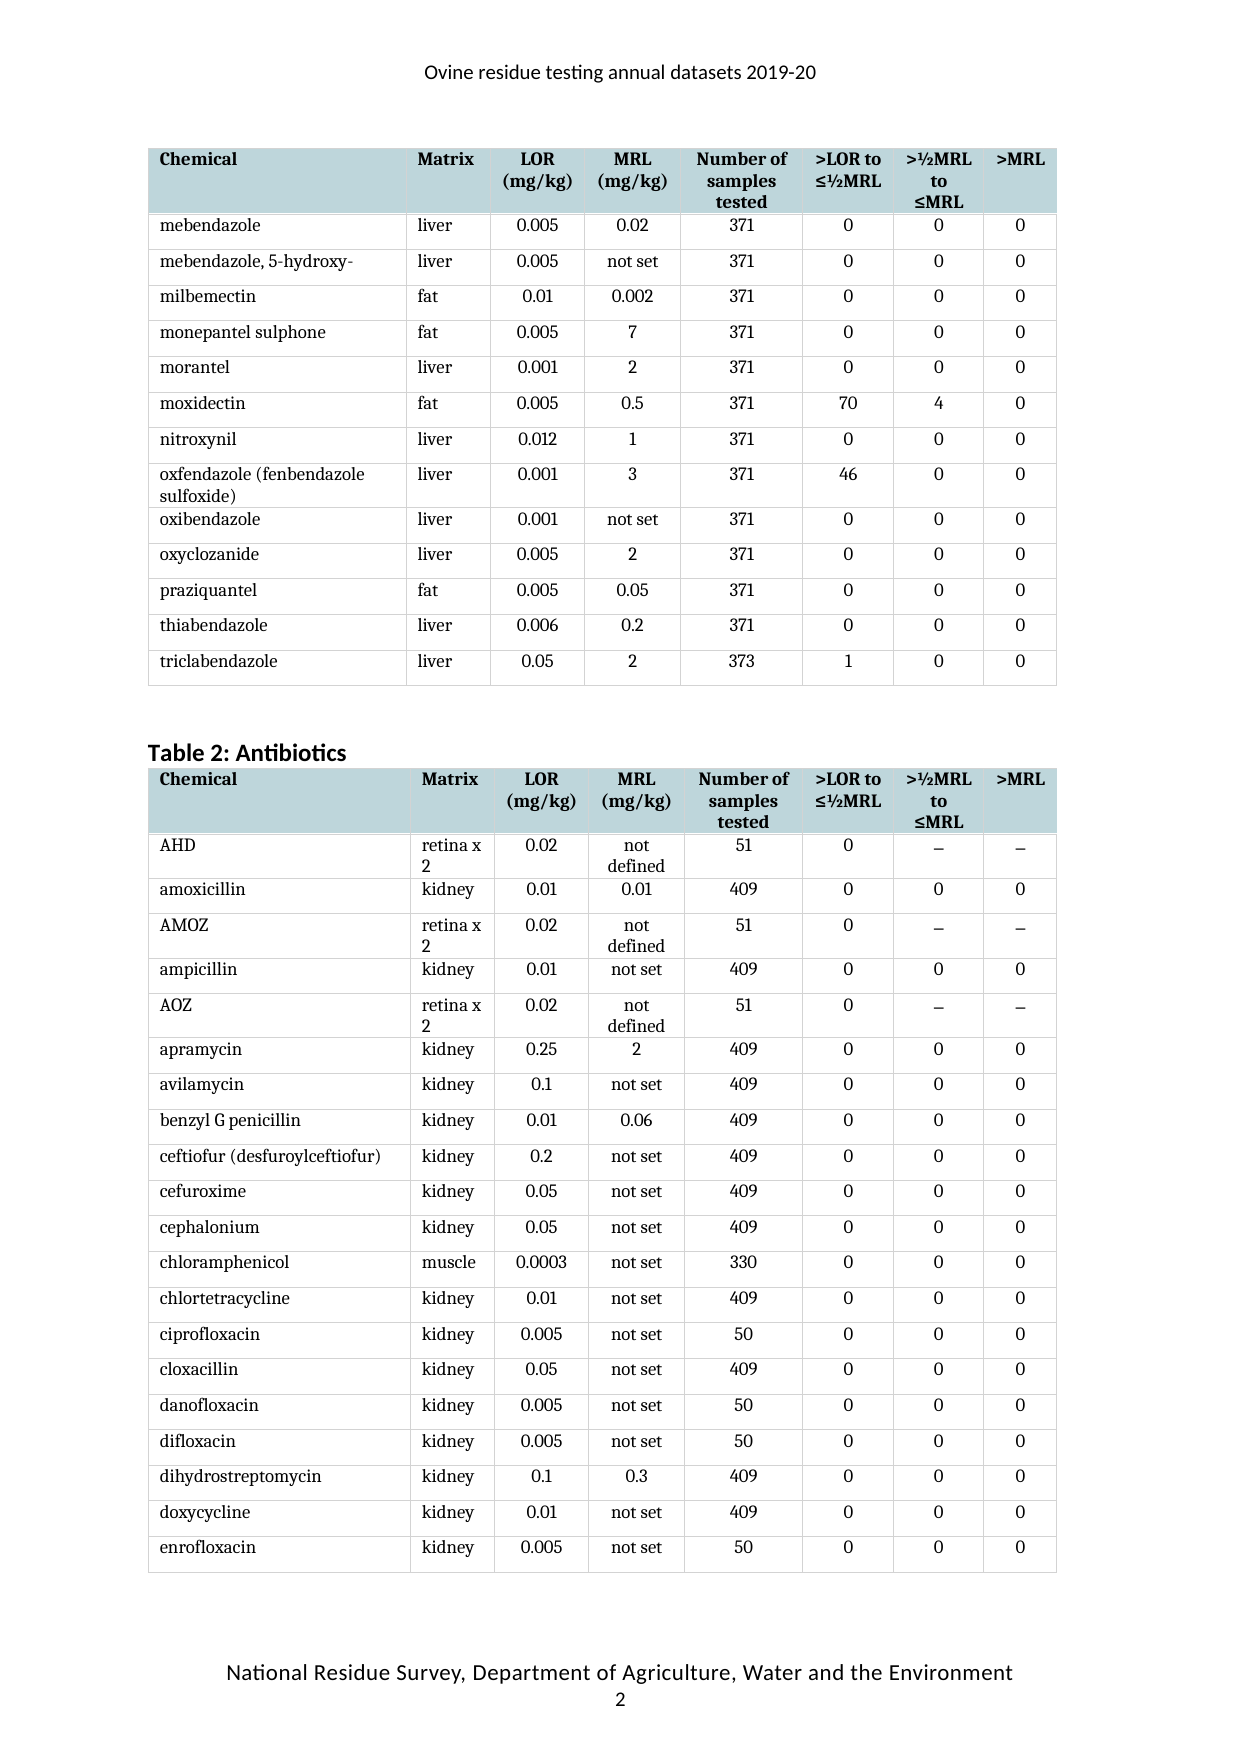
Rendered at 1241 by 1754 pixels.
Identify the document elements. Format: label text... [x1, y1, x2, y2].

table_cell oxibendazole [149, 508, 406, 543]
table_cell 50 [685, 1323, 802, 1358]
table_cell not set [589, 959, 684, 993]
table_cell not set [585, 508, 680, 543]
table_cell 0 [894, 651, 983, 685]
table_cell 0.005 [491, 250, 584, 285]
table_cell 0 [894, 357, 983, 392]
table_cell 0 [984, 1537, 1056, 1572]
table_cell not set [589, 1501, 684, 1536]
table_cell 0 [803, 1181, 893, 1215]
table_cell 7 [585, 321, 680, 356]
table_cell 371 [681, 615, 802, 649]
table_cell not set [589, 1216, 684, 1251]
table_cell 371 [681, 579, 802, 614]
table_cell 0 [803, 994, 893, 1037]
table_cell 0 [803, 914, 893, 957]
table_cell fat [407, 321, 490, 356]
table_cell 4 [894, 393, 983, 427]
table_cell 0.05 [495, 1181, 588, 1215]
table_cell 0 [894, 1288, 983, 1322]
table_cell 0 [894, 879, 983, 913]
table_cell 0.001 [491, 508, 584, 543]
table_cell 0 [803, 1216, 893, 1251]
table_cell 51 [685, 835, 802, 878]
table_cell 371 [681, 544, 802, 578]
table_cell not set [589, 1359, 684, 1393]
table_cell 0.5 [585, 393, 680, 427]
text Table 2: Antibiotics [148, 737, 1092, 768]
table_cell 0 [894, 1430, 983, 1465]
table_cell not set [589, 1181, 684, 1215]
table_cell 50 [685, 1537, 802, 1572]
table_cell retina x 2 [411, 835, 494, 878]
table_cell 0 [803, 1288, 893, 1322]
table_cell 0.1 [495, 1466, 588, 1500]
table_cell 0.006 [491, 615, 584, 649]
table_cell kidney [411, 1501, 494, 1536]
table_header MRL (mg/kg) [585, 149, 680, 213]
table_cell ciprofloxacin [149, 1323, 410, 1358]
table_cell 0 [984, 357, 1056, 392]
table_cell 0 [984, 464, 1056, 507]
table_cell 0.005 [491, 215, 584, 249]
table_cell 0 [984, 508, 1056, 543]
table_cell morantel [149, 357, 406, 392]
table_header >LOR to ≤½MRL [803, 769, 893, 833]
table_header >MRL [984, 769, 1057, 833]
table_cell kidney [411, 879, 494, 913]
table_cell 0.005 [495, 1395, 588, 1429]
table_cell 0.005 [491, 579, 584, 614]
table_cell not set [589, 1323, 684, 1358]
table_cell 0 [894, 579, 983, 614]
table_cell not set [589, 1430, 684, 1465]
table_cell 0.005 [495, 1430, 588, 1465]
table_cell 0 [894, 1395, 983, 1429]
table_cell not set [589, 1537, 684, 1572]
table_cell 0 [894, 428, 983, 463]
table_cell kidney [411, 959, 494, 993]
table_cell 409 [685, 1074, 802, 1108]
table_cell 0 [984, 1288, 1056, 1322]
table_cell 0.3 [589, 1466, 684, 1500]
table_cell 0 [803, 1252, 893, 1287]
table_cell not defined [589, 835, 684, 878]
table_cell kidney [411, 1430, 494, 1465]
table_header Matrix [411, 769, 494, 833]
table_cell kidney [411, 1359, 494, 1393]
table_cell 0 [803, 544, 893, 578]
table_cell 0 [803, 1501, 893, 1536]
table_cell 0 [803, 835, 893, 878]
table_cell 0.01 [495, 879, 588, 913]
table_cell 0 [894, 1252, 983, 1287]
table_cell 0 [803, 615, 893, 649]
table_cell AMOZ [149, 914, 410, 957]
table_cell AOZ [149, 994, 410, 1037]
table_header >LOR to ≤½MRL [803, 149, 893, 213]
table_cell 0 [984, 1110, 1056, 1144]
table_cell 0.2 [585, 615, 680, 649]
table_cell liver [407, 544, 490, 578]
table_cell retina x 2 [411, 914, 494, 957]
table_cell 0.01 [495, 1501, 588, 1536]
table_cell liver [407, 357, 490, 392]
table_cell 409 [685, 1359, 802, 1393]
table_cell 50 [685, 1430, 802, 1465]
table_header Number of samples tested [681, 149, 802, 213]
table_cell 0.01 [491, 286, 584, 320]
table_cell 2 [585, 651, 680, 685]
table_cell 0.2 [495, 1145, 588, 1180]
table_cell 1 [803, 651, 893, 685]
table_cell apramycin [149, 1038, 410, 1073]
table_cell 371 [681, 428, 802, 463]
table_cell 0 [803, 508, 893, 543]
table_cell cloxacillin [149, 1359, 410, 1393]
table_cell mebendazole, 5-hydroxy- [149, 250, 406, 285]
table_cell thiabendazole [149, 615, 406, 649]
table_cell 0 [984, 959, 1056, 993]
table_cell muscle [411, 1252, 494, 1287]
table_cell 1 [585, 428, 680, 463]
table_cell 0 [803, 879, 893, 913]
table_cell nitroxynil [149, 428, 406, 463]
table_cell kidney [411, 1074, 494, 1108]
table_cell 0.05 [495, 1359, 588, 1393]
table_cell moxidectin [149, 393, 406, 427]
table_cell not set [585, 250, 680, 285]
table_cell liver [407, 464, 490, 507]
table_cell AHD [149, 835, 410, 878]
table_cell 0 [984, 321, 1056, 356]
table_cell 0 [894, 321, 983, 356]
table_cell oxfendazole (fenbendazole sulfoxide) [149, 464, 406, 507]
table_cell 0 [803, 428, 893, 463]
table_header >½MRL to ≤MRL [894, 769, 983, 833]
table_cell not defined [589, 994, 684, 1037]
table_cell danofloxacin [149, 1395, 410, 1429]
table_cell 0 [803, 1359, 893, 1393]
table_cell 0 [894, 464, 983, 507]
table_cell 0 [803, 1110, 893, 1144]
table_cell 371 [681, 321, 802, 356]
table_cell kidney [411, 1466, 494, 1500]
table_cell 51 [685, 914, 802, 957]
table_cell kidney [411, 1288, 494, 1322]
table_cell 373 [681, 651, 802, 685]
table_cell 0 [984, 1430, 1056, 1465]
table_cell 0.06 [589, 1110, 684, 1144]
table_cell liver [407, 250, 490, 285]
table_cell 0 [894, 1145, 983, 1180]
table_cell fat [407, 286, 490, 320]
table_cell 0 [894, 1074, 983, 1108]
table_cell 0 [894, 508, 983, 543]
table_cell praziquantel [149, 579, 406, 614]
table_cell 0 [984, 1252, 1056, 1287]
table_cell 0 [894, 615, 983, 649]
table_header MRL (mg/kg) [589, 769, 684, 833]
table_cell 0 [894, 1501, 983, 1536]
table_cell 371 [681, 464, 802, 507]
table_cell 409 [685, 1216, 802, 1251]
table_cell 0.1 [495, 1074, 588, 1108]
table_cell 0.005 [491, 393, 584, 427]
table_header >½MRL to ≤MRL [894, 149, 983, 213]
table_cell 0 [894, 1359, 983, 1393]
table_cell 2 [589, 1038, 684, 1073]
table_cell 0 [984, 579, 1056, 614]
table_cell not set [589, 1395, 684, 1429]
table_cell dihydrostreptomycin [149, 1466, 410, 1500]
table_cell 409 [685, 879, 802, 913]
table_header Chemical [149, 769, 410, 833]
table_cell 371 [681, 250, 802, 285]
table_cell 0 [894, 959, 983, 993]
table_cell 371 [681, 286, 802, 320]
table_cell kidney [411, 1181, 494, 1215]
table_cell cefuroxime [149, 1181, 410, 1215]
table_cell chloramphenicol [149, 1252, 410, 1287]
table_cell kidney [411, 1395, 494, 1429]
table_header LOR (mg/kg) [495, 769, 588, 833]
table_cell liver [407, 428, 490, 463]
table_cell triclabendazole [149, 651, 406, 685]
table_cell doxycycline [149, 1501, 410, 1536]
table_cell 46 [803, 464, 893, 507]
table_cell 0 [803, 1537, 893, 1572]
table_cell 0.005 [495, 1537, 588, 1572]
table_cell 50 [685, 1395, 802, 1429]
table_cell not set [589, 1145, 684, 1180]
table_cell ampicillin [149, 959, 410, 993]
table_cell 0 [803, 1466, 893, 1500]
table_cell 0 [984, 1074, 1056, 1108]
table_header Number of samples tested [685, 769, 802, 833]
table_cell 409 [685, 1110, 802, 1144]
table_cell 0 [894, 215, 983, 249]
table_cell chlortetracycline [149, 1288, 410, 1322]
table_cell fat [407, 579, 490, 614]
table_cell 0 [894, 1323, 983, 1358]
table_cell 0 [803, 357, 893, 392]
table_cell 0 [984, 1466, 1056, 1500]
table_cell 0.02 [585, 215, 680, 249]
table_cell 0 [803, 250, 893, 285]
table_cell retina x 2 [411, 994, 494, 1037]
table_cell 409 [685, 1501, 802, 1536]
table_cell 0.0003 [495, 1252, 588, 1287]
table_cell 0 [984, 615, 1056, 649]
table_cell 0 [984, 1145, 1056, 1180]
table_cell 0 [803, 959, 893, 993]
table_cell 0 [984, 879, 1056, 913]
table_cell not set [589, 1288, 684, 1322]
table_cell 409 [685, 1466, 802, 1500]
table_cell 0 [984, 651, 1056, 685]
table_cell 0.05 [585, 579, 680, 614]
table_cell 0.001 [491, 464, 584, 507]
table_cell – [894, 835, 983, 878]
table_header Matrix [407, 149, 490, 213]
table_cell 0 [984, 1181, 1056, 1215]
table_cell 0 [803, 286, 893, 320]
table_cell 0 [984, 544, 1056, 578]
table_cell 0 [984, 1038, 1056, 1073]
table_cell – [984, 835, 1056, 878]
table_cell 3 [585, 464, 680, 507]
table_cell 0 [984, 250, 1056, 285]
table_cell 70 [803, 393, 893, 427]
table_header >MRL [984, 149, 1057, 213]
table_cell liver [407, 615, 490, 649]
table_cell 0.02 [495, 914, 588, 957]
table_cell 0 [894, 250, 983, 285]
table_cell 0.012 [491, 428, 584, 463]
table_cell 0.01 [495, 1288, 588, 1322]
table_cell 0 [894, 1537, 983, 1572]
table_cell kidney [411, 1537, 494, 1572]
table_cell 0 [803, 215, 893, 249]
table_cell kidney [411, 1038, 494, 1073]
table_cell monepantel sulphone [149, 321, 406, 356]
table_header LOR (mg/kg) [491, 149, 584, 213]
table_cell 371 [681, 508, 802, 543]
table_cell 409 [685, 1038, 802, 1073]
table_cell 0 [894, 1181, 983, 1215]
table_cell 0 [984, 428, 1056, 463]
table_cell amoxicillin [149, 879, 410, 913]
table_cell 0.05 [495, 1216, 588, 1251]
table_cell 0 [803, 579, 893, 614]
table_cell 0.25 [495, 1038, 588, 1073]
table_cell 0.005 [491, 544, 584, 578]
table_cell 0 [803, 1430, 893, 1465]
table_cell 0 [984, 393, 1056, 427]
table_cell ceftiofur (desfuroylceftiofur) [149, 1145, 410, 1180]
table_cell 0.005 [495, 1323, 588, 1358]
table_cell liver [407, 651, 490, 685]
table_cell 0 [803, 1323, 893, 1358]
table_cell kidney [411, 1145, 494, 1180]
table_cell 0 [984, 1501, 1056, 1536]
table_cell 0.002 [585, 286, 680, 320]
table_cell liver [407, 215, 490, 249]
table_cell 2 [585, 357, 680, 392]
table_cell 2 [585, 544, 680, 578]
table_cell 0.02 [495, 835, 588, 878]
table_cell milbemectin [149, 286, 406, 320]
table_cell 0.01 [495, 959, 588, 993]
table_cell not set [589, 1252, 684, 1287]
table_cell 0 [984, 1323, 1056, 1358]
table_cell 409 [685, 1181, 802, 1215]
table_cell benzyl G penicillin [149, 1110, 410, 1144]
table_cell 0 [984, 1216, 1056, 1251]
table_cell 0 [894, 1110, 983, 1144]
table_cell 0 [984, 215, 1056, 249]
table_cell 0.001 [491, 357, 584, 392]
table_cell – [894, 914, 983, 957]
table_cell not defined [589, 914, 684, 957]
table_cell 0 [984, 1395, 1056, 1429]
table_header Chemical [149, 149, 406, 213]
table_cell 0 [894, 286, 983, 320]
table_cell – [894, 994, 983, 1037]
table_cell 0 [894, 1466, 983, 1500]
table_cell cephalonium [149, 1216, 410, 1251]
table_cell avilamycin [149, 1074, 410, 1108]
table_cell 0.05 [491, 651, 584, 685]
table_cell 409 [685, 1288, 802, 1322]
table_cell kidney [411, 1323, 494, 1358]
table_cell difloxacin [149, 1430, 410, 1465]
table_cell 409 [685, 959, 802, 993]
table_cell 0 [984, 286, 1056, 320]
table_cell 0 [894, 1216, 983, 1251]
table_cell 371 [681, 215, 802, 249]
table_cell 0 [984, 1359, 1056, 1393]
table_cell liver [407, 508, 490, 543]
table_cell 0.005 [491, 321, 584, 356]
table_cell 371 [681, 357, 802, 392]
table_cell 371 [681, 393, 802, 427]
table_cell 409 [685, 1145, 802, 1180]
table_cell mebendazole [149, 215, 406, 249]
table_cell 330 [685, 1252, 802, 1287]
table_cell 0 [894, 1038, 983, 1073]
table_cell 0.01 [495, 1110, 588, 1144]
table_cell enrofloxacin [149, 1537, 410, 1572]
table_cell 0 [803, 1074, 893, 1108]
table_cell oxyclozanide [149, 544, 406, 578]
table_cell fat [407, 393, 490, 427]
table_cell kidney [411, 1110, 494, 1144]
table_cell 0 [803, 1038, 893, 1073]
table_cell 0 [894, 544, 983, 578]
table_cell 0.01 [589, 879, 684, 913]
table_cell not set [589, 1074, 684, 1108]
table_cell – [984, 914, 1056, 957]
table_cell 0 [803, 1145, 893, 1180]
table_cell 0 [803, 321, 893, 356]
table_cell 0.02 [495, 994, 588, 1037]
table_cell 0 [803, 1395, 893, 1429]
table_cell – [984, 994, 1056, 1037]
table_cell kidney [411, 1216, 494, 1251]
table_cell 51 [685, 994, 802, 1037]
